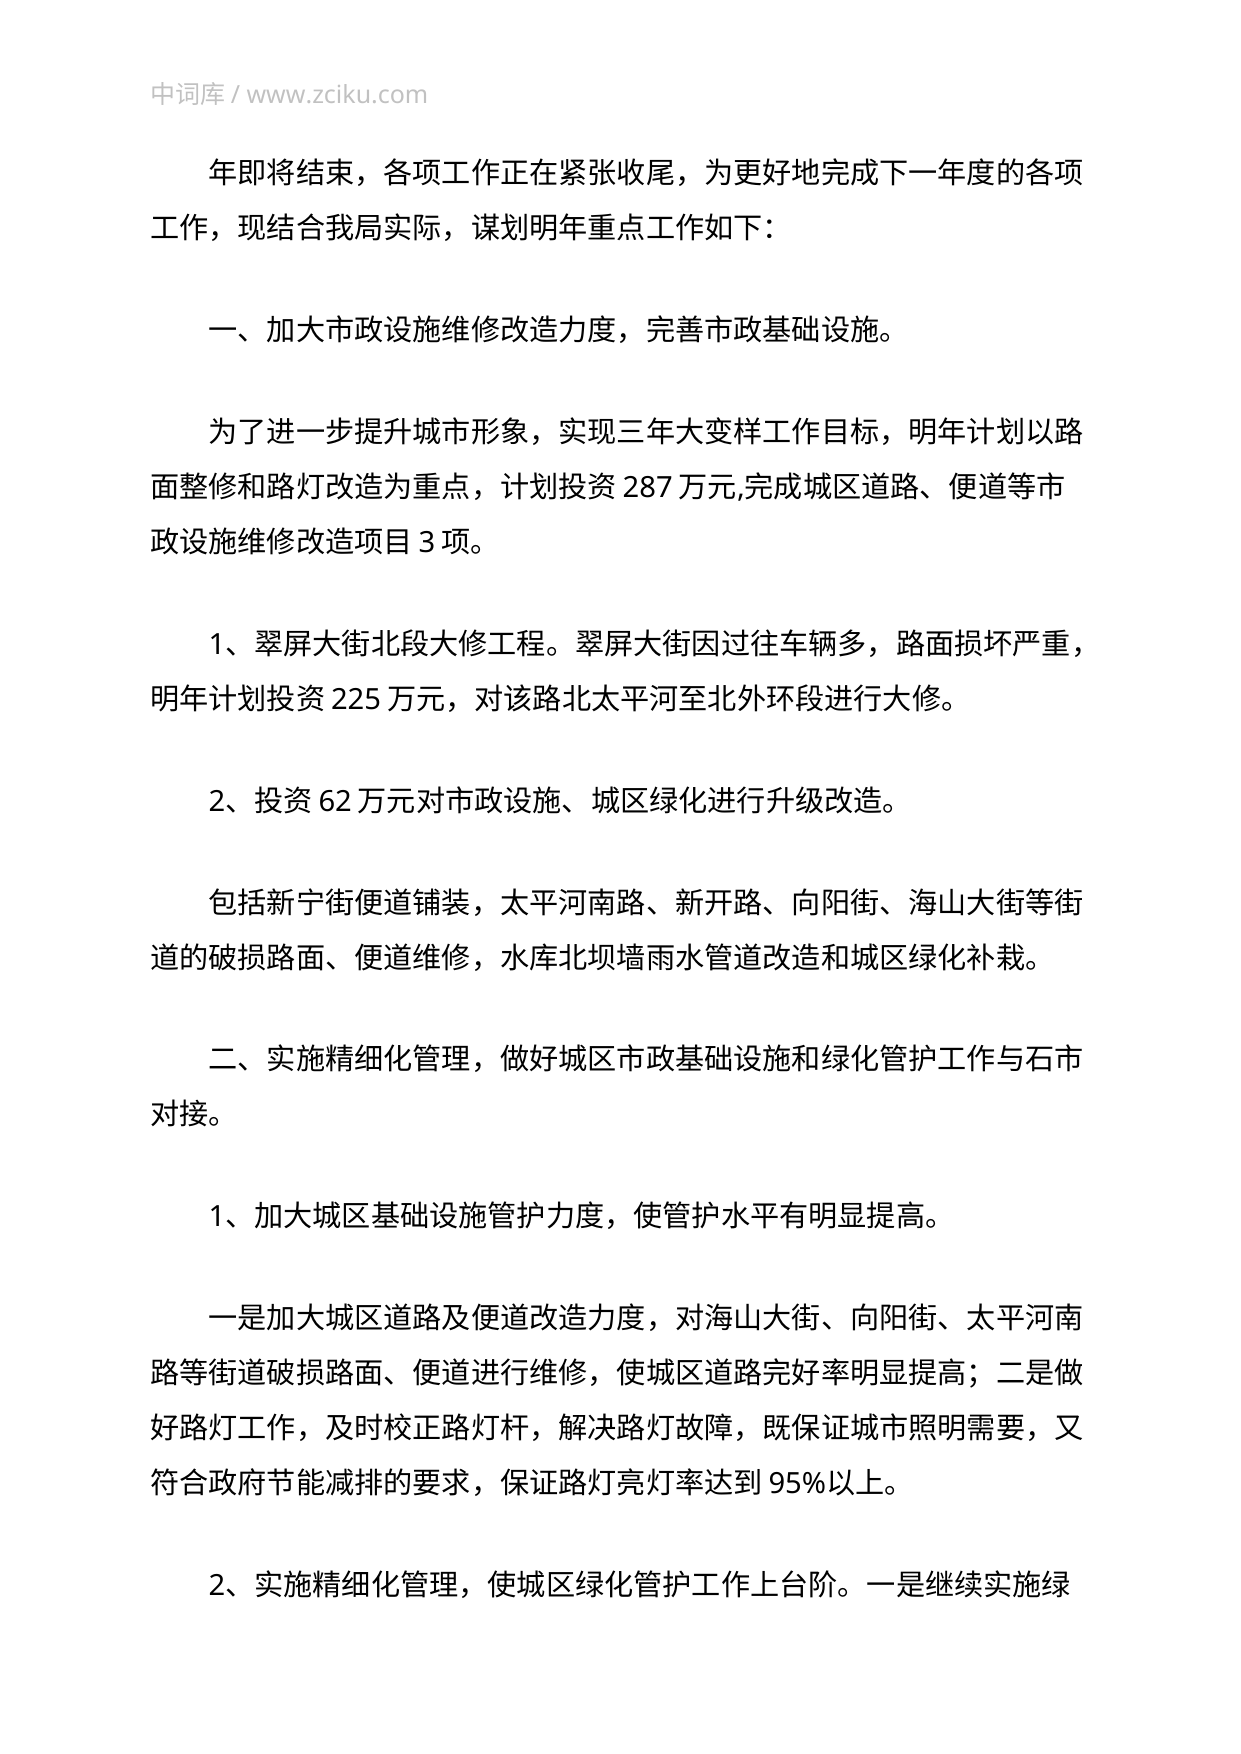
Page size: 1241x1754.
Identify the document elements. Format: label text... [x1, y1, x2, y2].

text 2、投资62万元对市政设施、城区绿化进行升级改造。 [150, 777, 1090, 820]
text 1、加大城区基础设施管护力度，使管护水平有明显提高。 [150, 1193, 1090, 1235]
text 1、翠屏大街北段大修工程。翠屏大街因过往车辆多，路面损坏严重，明年计划投资225万元，对该路北太平河至北外环段进行大修。 [150, 620, 1090, 718]
text 年即将结束，各项工作正在紧张收尾，为更好地完成下一年度的各项工作，现结合我局实际，谋划明年重点工作如下： [150, 150, 1090, 247]
text 二、实施精细化管理，做好城区市政基础设施和绿化管护工作与石市对接。 [150, 1036, 1090, 1133]
text 一、加大市政设施维修改造力度，完善市政基础设施。 [150, 307, 1090, 349]
text 为了进一步提升城市形象，实现三年大变样工作目标，明年计划以路面整修和路灯改造为重点，计划投资287万元,完成城区道路、便道等市政设施维修改造项目3项。 [150, 408, 1090, 561]
text 一是加大城区道路及便道改造力度，对海山大街、向阳街、太平河南路等街道破损路面、便道进行维修，使城区道路完好率明显提高；二是做好路灯工作，及时校正路灯杆，解决路灯故障，既保证城市照明需要，又符合政府节能减排的要求，保证路灯亮灯率达到95%以上。 [150, 1294, 1090, 1502]
text 包括新宁街便道铺装，太平河南路、新开路、向阳街、海山大街等街道的破损路面、便道维修，水库北坝墙雨水管道改造和城区绿化补栽。 [150, 879, 1090, 976]
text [150, 1561, 1090, 1604]
